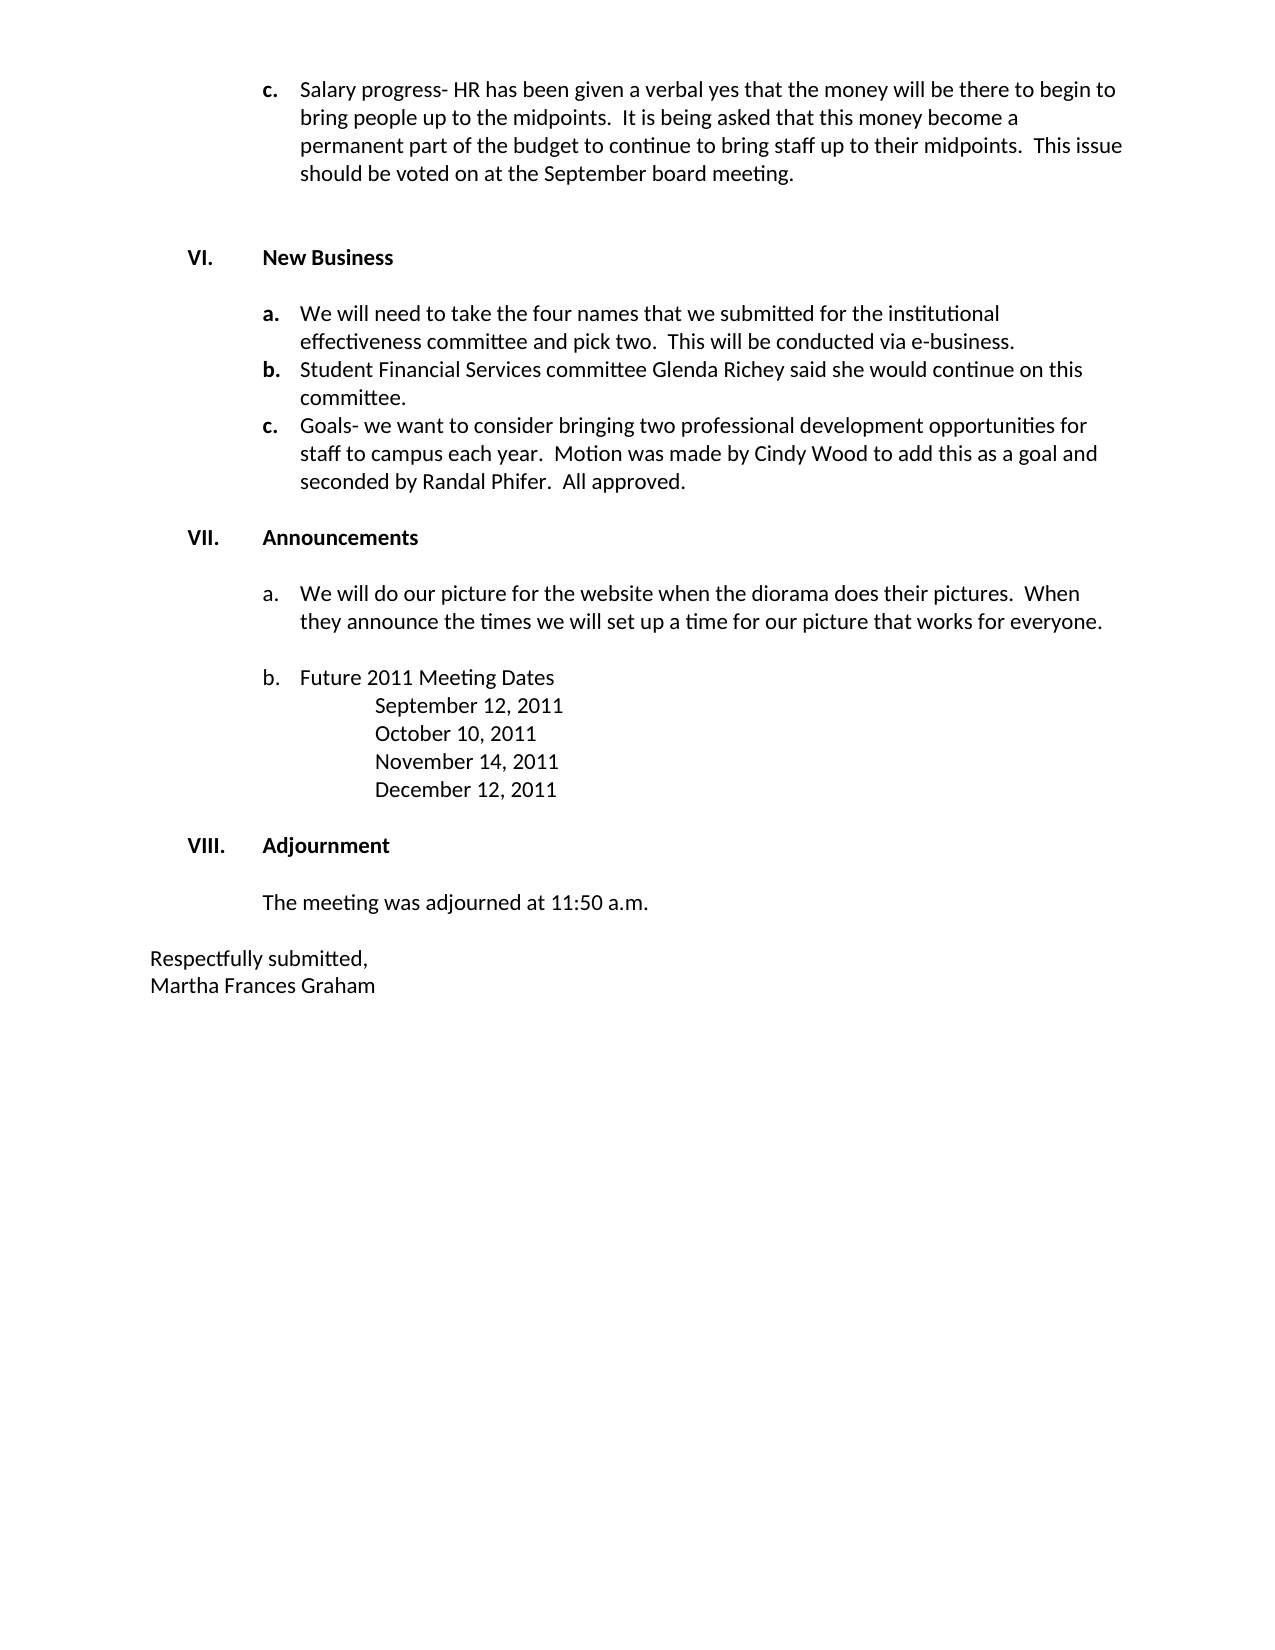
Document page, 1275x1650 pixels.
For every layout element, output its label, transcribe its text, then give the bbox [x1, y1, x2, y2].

list We will do our picture for the website when the diorama does their pictures. When they announce the times we will set up a time for our picture that works for everyone. [262, 579, 1125, 635]
list Adjournment [187, 832, 1125, 859]
list Announcements [187, 523, 1125, 551]
text October 10, 2011 [375, 719, 1125, 747]
text December 12, 2011 [375, 776, 1125, 803]
list Salary progress- HR has been given a verbal yes that the money will be there to begin to bring people up to the midpoints. It is being asked that this money become a permanent part of the budget to continue to bring staff up to their midpoints. This issue should be voted on at the September board meeting. [262, 75, 1125, 187]
list Future 2011 Meeting Dates [262, 663, 1125, 691]
list New Business [187, 243, 1125, 271]
list We will need to take the four names that we submitted for the institutional effectiveness committee and pick two. This will be conducted via e-business. [262, 299, 1125, 355]
text Martha Frances Graham [150, 972, 1125, 1000]
text The meeting was adjourned at 11:50 a.m. [262, 888, 1125, 916]
text September 12, 2011 [375, 691, 1125, 719]
list Student Financial Services committee Glenda Richey said she would continue on this committee. [262, 355, 1125, 411]
list Goals- we want to consider bringing two professional development opportunities for staff to campus each year. Motion was made by Cindy Wood to add this as a goal and seconded by Randal Phifer. All approved. [262, 411, 1125, 495]
text Respectfully submitted, [150, 944, 1125, 972]
text November 14, 2011 [375, 747, 1125, 776]
